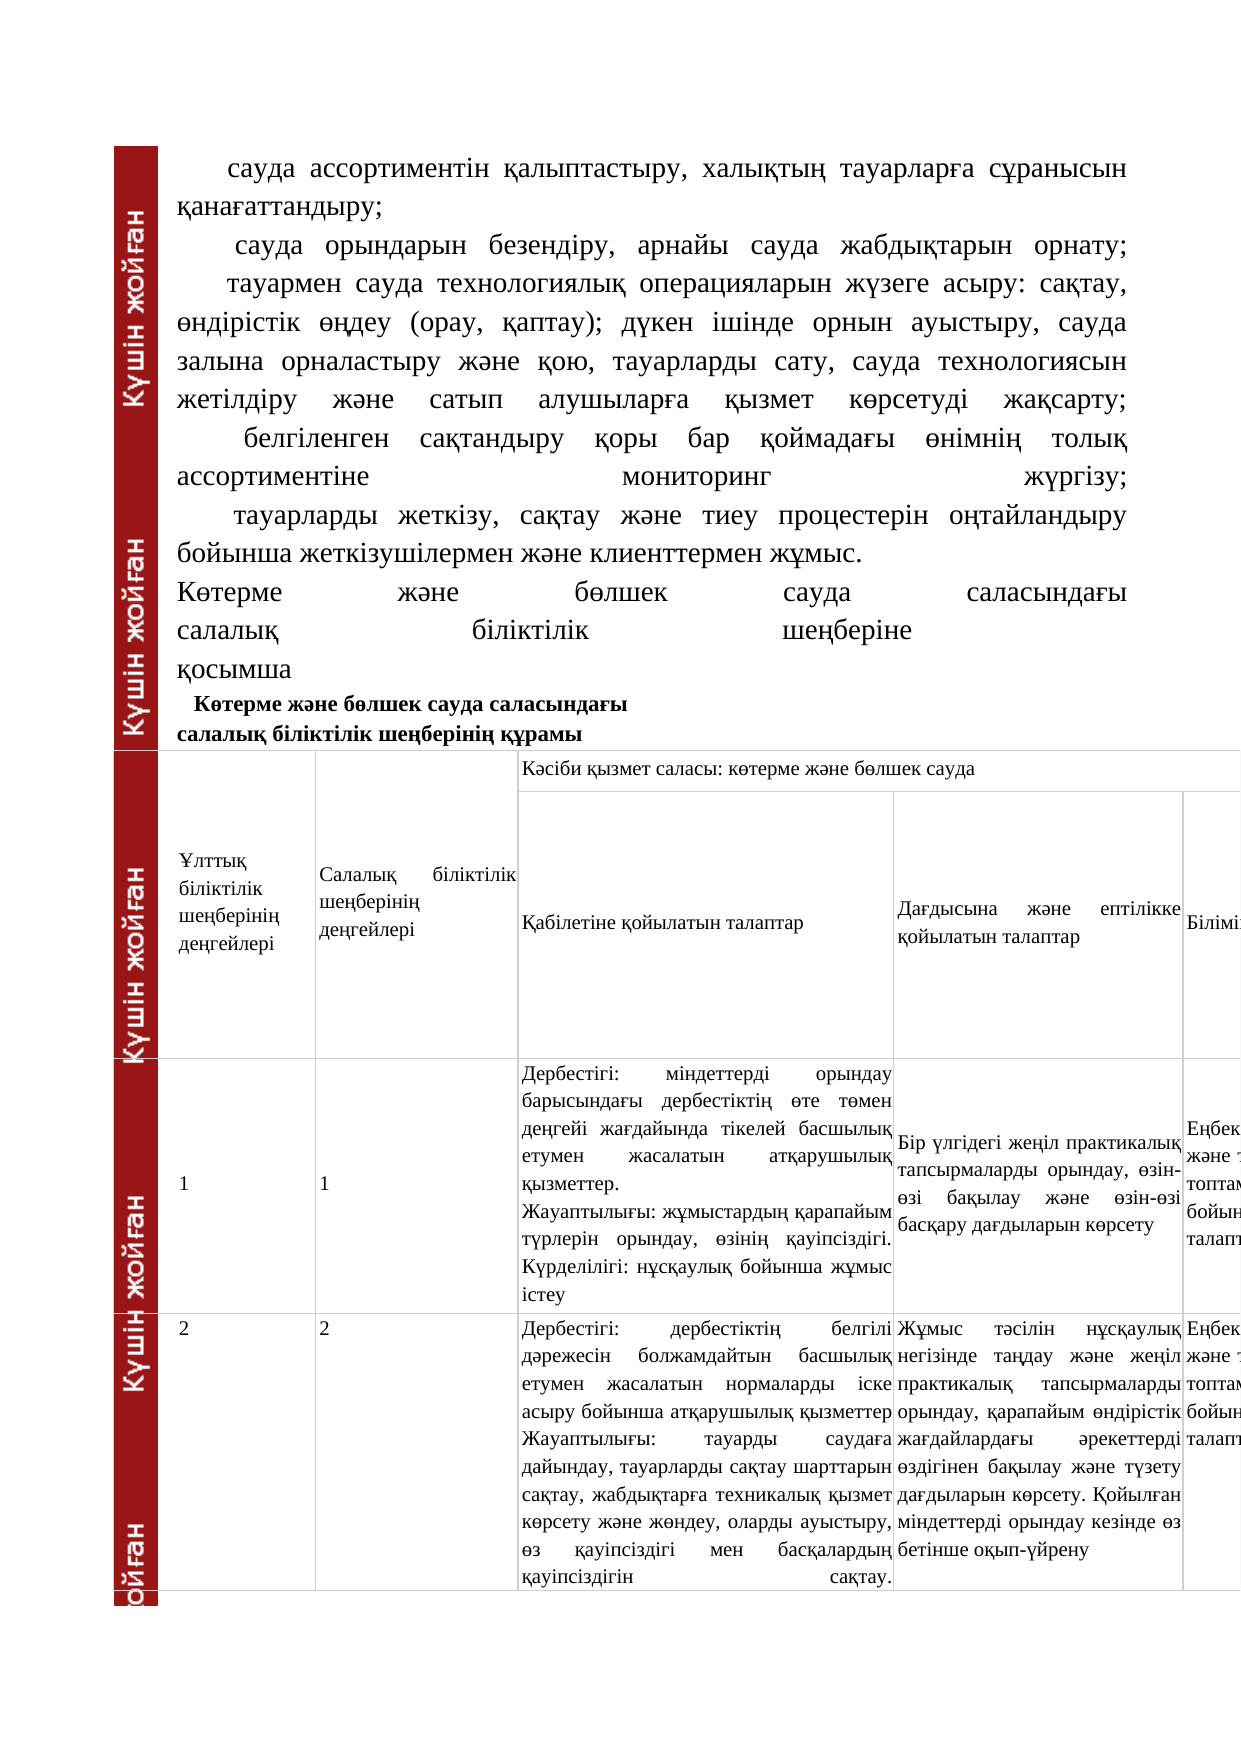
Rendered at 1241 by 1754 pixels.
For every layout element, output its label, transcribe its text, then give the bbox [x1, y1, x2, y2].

table_cell Біліміне қойылатын талаптар [1184, 792, 1240, 1058]
table_header Ұлттық біліктілік шеңберінің деңгейлері [114, 751, 315, 1058]
picture [114, 746, 158, 750]
table_cell Дағдысына және ептілікке қойылатын талаптар [894, 792, 1182, 1058]
picture [114, 569, 158, 574]
table_cell Еңбек мәні, оны өзгерту процестері және тиісті орындаушылық әрекеттер топтамасы, қауіпсіздік техникасы бойынша нұсқаулықтар, еңбек қорғау талаптары туралы базалық білім [1184, 1059, 1240, 1313]
table_cell Дербестігі: міндеттерді орындау барысындағы дербестіктің өте төмен деңгейі жағдайында тікелей басшылық етумен жасалатын атқарушылық қызметтер. Жауаптылығы: жұмыстардың қарапайым түрлерін орындау, өзінің қауіпсіздігі. Күрделілігі: нұсқаулық бойынша жұмыс істеу [519, 1059, 893, 1313]
picture [114, 684, 158, 689]
picture [114, 1591, 158, 1606]
table_cell 1 [114, 1059, 315, 1313]
text Көтерме және бөлшек сауда саласындағы салалық біліктілік шеңберінің құрамы [112, 689, 1128, 746]
table_cell 1 [316, 1059, 517, 1313]
picture [114, 146, 158, 150]
table_cell Қабілетіне қойылатын талаптар [519, 792, 893, 1058]
table_cell Бір үлгідегі жеңіл практикалық тапсырмаларды орындау, өзін-өзі бақылау және өзін-өзі басқару дағдыларын көрсету [894, 1059, 1182, 1313]
table_header Салалық біліктілік шеңберінің деңгейлері [316, 751, 517, 1058]
table_cell 2 [316, 1314, 517, 1590]
table_cell 2 [114, 1314, 315, 1590]
text Көтерме және бөлшек сауда саласындағы салалық біліктілік шеңберіне қосымша [112, 574, 1128, 684]
table_header Кәсіби қызмет саласы: көтерме және бөлшек сауда [519, 751, 1240, 791]
